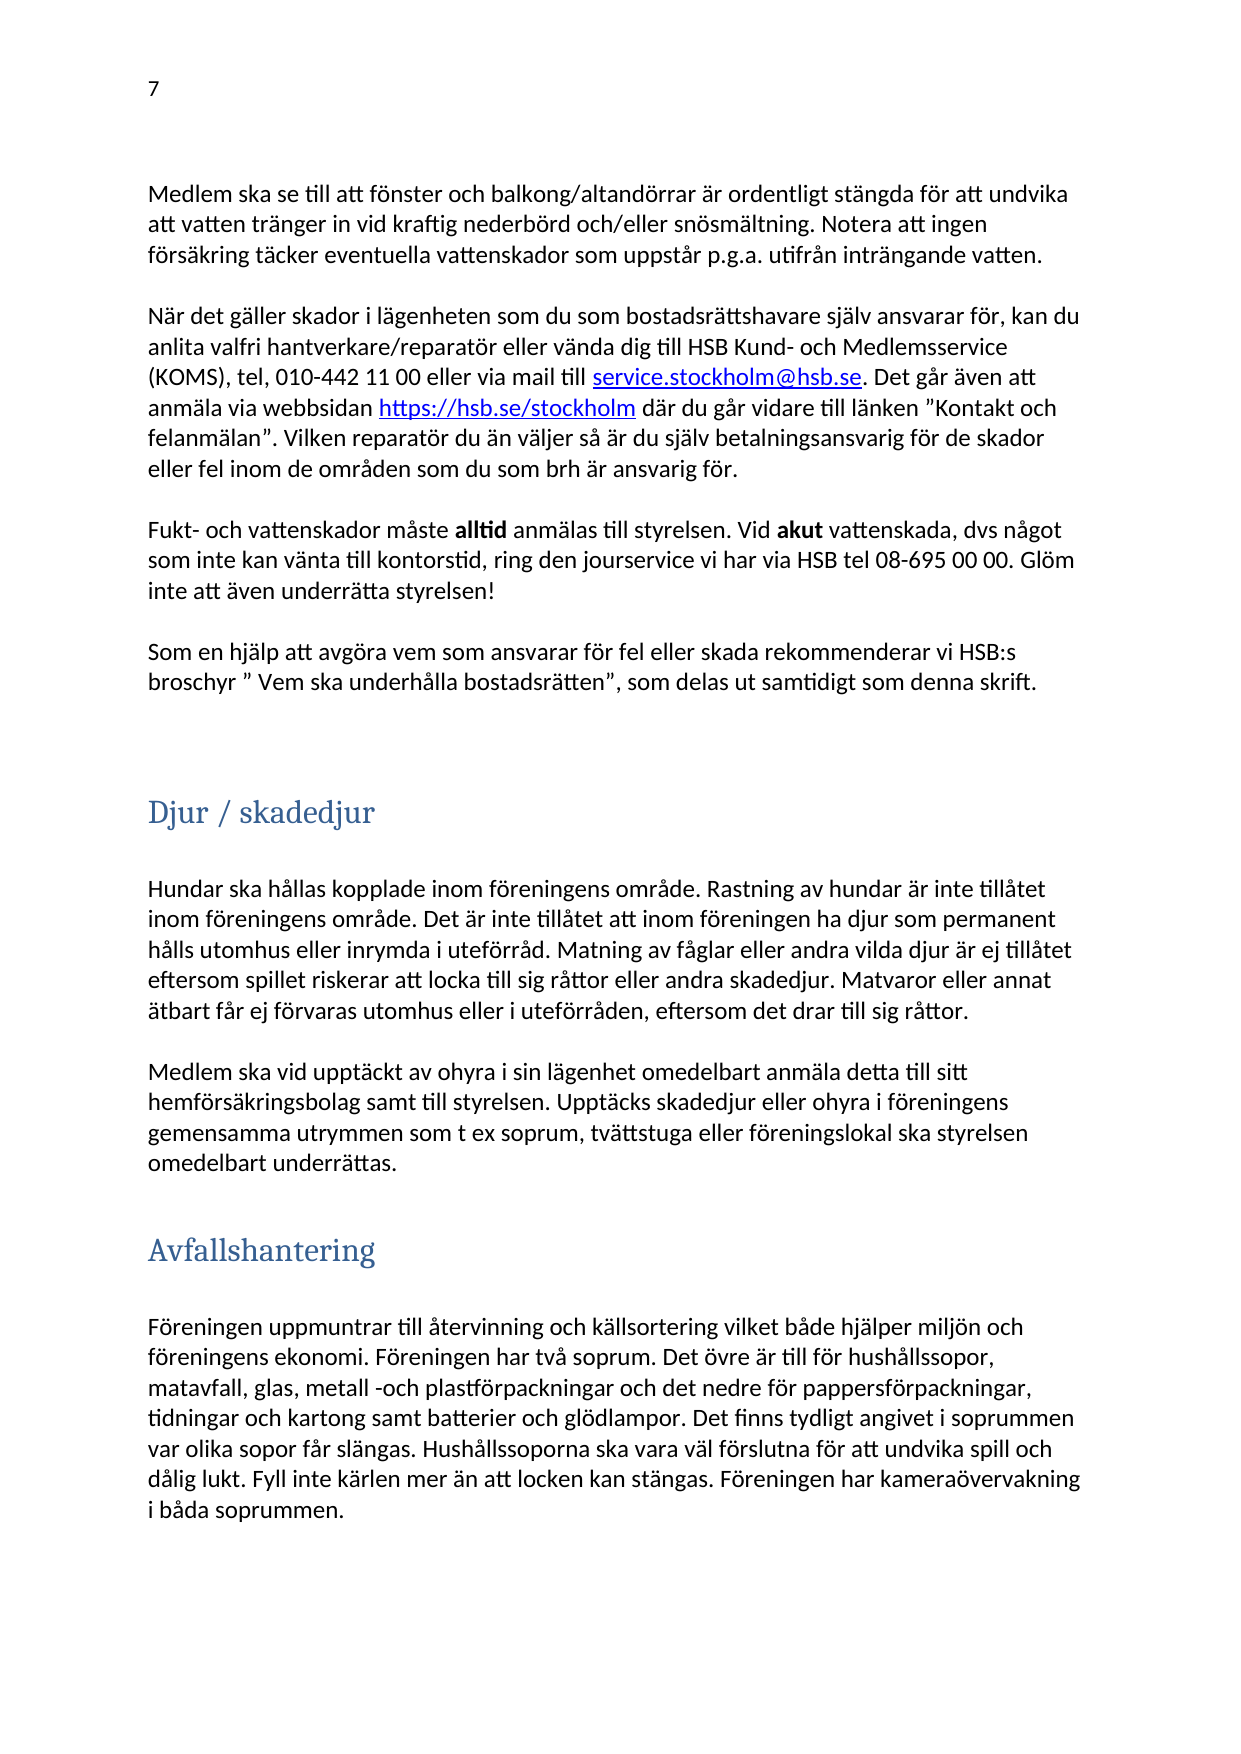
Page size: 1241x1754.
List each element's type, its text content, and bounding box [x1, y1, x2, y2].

subtitle Avfallshantering [148, 1231, 1093, 1269]
text Hundar ska hållas kopplade inom föreningens område. Rastning av hundar är inte tillåtet inom föreningens område. Det är inte tillåtet att inom föreningen ha djur som permanent hålls utomhus eller inrymda i uteförråd. Matning av fåglar eller andra vilda djur är ej tillåtet eftersom spillet riskerar att locka till sig råttor eller andra skadedjur. Matvaror eller annat ätbart får ej förvaras utomhus eller i uteförråden, eftersom det drar till sig råttor. [148, 873, 1093, 1026]
text Föreningen uppmuntrar till återvinning och källsortering vilket både hjälper miljön och föreningens ekonomi. Föreningen har två soprum. Det övre är till för hushållssopor, matavfall, glas, metall -och plastförpackningar och det nedre för pappersförpackningar, tidningar och kartong samt batterier och glödlampor. Det finns tydligt angivet i soprummen var olika sopor får slängas. Hushållssoporna ska vara väl förslutna för att undvika spill och dålig lukt. Fyll inte kärlen mer än att locken kan stängas. Föreningen har kameraövervakning i båda soprummen. [148, 1311, 1093, 1524]
text När det gäller skador i lägenheten som du som bostadsrättshavare själv ansvarar för, kan du anlita valfri hantverkare/reparatör eller vända dig till HSB Kund- och Medlemsservice (KOMS), tel, 010-442 11 00 eller via mail till service.stockholm@hsb.se. Det går även att anmäla via webbsidan https://hsb.se/stockholm där du går vidare till länken ”Kontakt och felanmälan”. Vilken reparatör du än väljer så är du själv betalningsansvarig för de skador eller fel inom de områden som du som brh är ansvarig för. [148, 300, 1093, 483]
text Medlem ska vid upptäckt av ohyra i sin lägenhet omedelbart anmäla detta till sitt hemförsäkringsbolag samt till styrelsen. Upptäcks skadedjur eller ohyra i föreningens gemensamma utrymmen som t ex soprum, tvättstuga eller föreningslokal ska styrelsen omedelbart underrättas. [148, 1056, 1093, 1178]
subtitle Djur / skadedjur [148, 793, 1093, 832]
text Fukt- och vattenskador måste alltid anmälas till styrelsen. Vid akut vattenskada, dvs något som inte kan vänta till kontorstid, ring den jourservice vi har via HSB tel 08-695 00 00. Glöm inte att även underrätta styrelsen! [148, 514, 1093, 605]
text Som en hjälp att avgöra vem som ansvarar för fel eller skada rekommenderar vi HSB:s broschyr ” Vem ska underhålla bostadsrätten”, som delas ut samtidigt som denna skrift. [148, 636, 1093, 697]
text Medlem ska se till att fönster och balkong/altandörrar är ordentligt stängda för att undvika att vatten tränger in vid kraftig nederbörd och/eller snösmältning. Notera att ingen försäkring täcker eventuella vattenskador som uppstår p.g.a. utifrån inträngande vatten. [148, 178, 1093, 270]
